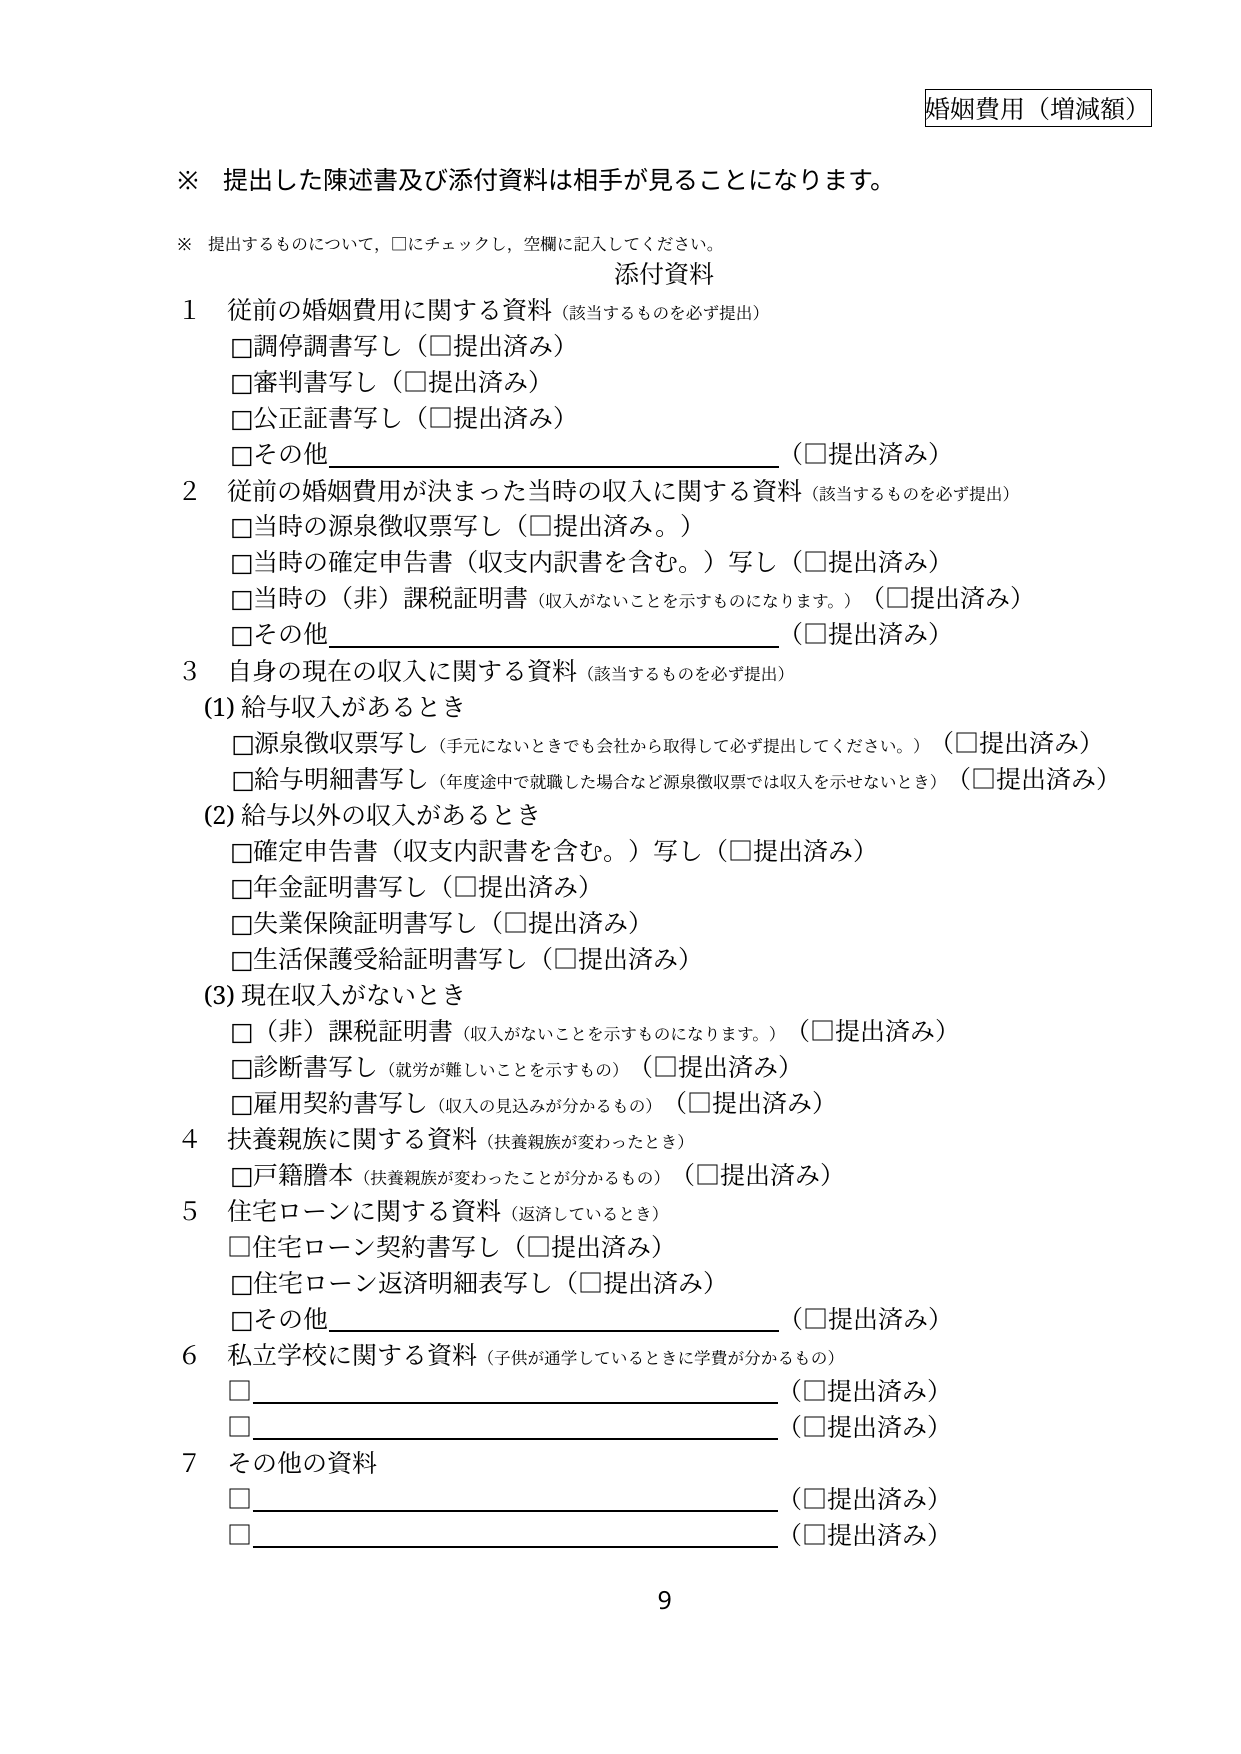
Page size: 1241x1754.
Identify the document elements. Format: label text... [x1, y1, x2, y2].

text ６ 私立学校に関する資料（子供が通学しているときに学費が分かるもの） [177, 1336, 1152, 1372]
text ５ 住宅ローンに関する資料（返済しているとき） [177, 1192, 1152, 1228]
text □ （□提出済み） [177, 1515, 1152, 1551]
text (2) 給与以外の収入があるとき [177, 795, 1152, 831]
text □当時の確定申告書（収支内訳書を含む。）写し（□提出済み） [177, 543, 1152, 579]
text 添付資料 [177, 255, 1152, 291]
text □住宅ローン契約書写し（□提出済み） [177, 1228, 1152, 1263]
text □失業保険証明書写し（□提出済み） [177, 903, 1152, 939]
text □診断書写し（就労が難しいことを示すもの）（□提出済み） [177, 1048, 1152, 1084]
text □確定申告書（収支内訳書を含む。）写し（□提出済み） [177, 831, 1152, 867]
text ３ 自身の現在の収入に関する資料（該当するものを必ず提出） [177, 651, 1152, 687]
text □住宅ローン返済明細表写し（□提出済み） [177, 1263, 1152, 1299]
text □その他 （□提出済み） [177, 435, 1152, 471]
text □雇用契約書写し（収入の見込みが分かるもの）（□提出済み） [177, 1084, 1152, 1120]
text □（非）課税証明書（収入がないことを示すものになります。）（□提出済み） [177, 1012, 1152, 1048]
text ※ 提出するものについて，□にチェックし，空欄に記入してください。 [177, 231, 1152, 255]
text (1) 給与収入があるとき [177, 687, 1152, 723]
text □戸籍謄本（扶養親族が変わったことが分かるもの）（□提出済み） [177, 1156, 1152, 1192]
text □ （□提出済み） [177, 1407, 1152, 1443]
text □審判書写し（□提出済み） [177, 363, 1152, 399]
text □給与明細書写し（年度途中で就職した場合など源泉徴収票では収入を示せないとき）（□提出済み） [231, 759, 1152, 795]
text □ （□提出済み） [177, 1372, 1152, 1407]
text ４ 扶養親族に関する資料（扶養親族が変わったとき） [177, 1120, 1152, 1156]
text □調停調書写し（□提出済み） [177, 327, 1152, 363]
text □年金証明書写し（□提出済み） [177, 867, 1152, 903]
text □ （□提出済み） [177, 1479, 1152, 1515]
text ２ 従前の婚姻費用が決まった当時の収入に関する資料（該当するものを必ず提出） [177, 471, 1152, 507]
text □源泉徴収票写し（手元にないときでも会社から取得して必ず提出してください。）（□提出済み） [231, 723, 1152, 759]
text □当時の源泉徴収票写し（□提出済み。） [177, 507, 1152, 543]
text (3) 現在収入がないとき [177, 976, 1152, 1012]
text □公正証書写し（□提出済み） [177, 399, 1152, 435]
text □生活保護受給証明書写し（□提出済み） [177, 939, 1152, 976]
text ７ その他の資料 [177, 1443, 1152, 1479]
text １ 従前の婚姻費用に関する資料（該当するものを必ず提出） [177, 291, 1152, 327]
text □当時の（非）課税証明書（収入がないことを示すものになります。）（□提出済み） [177, 579, 1152, 615]
text □その他 （□提出済み） [177, 1299, 1152, 1336]
text □その他 （□提出済み） [177, 615, 1152, 651]
